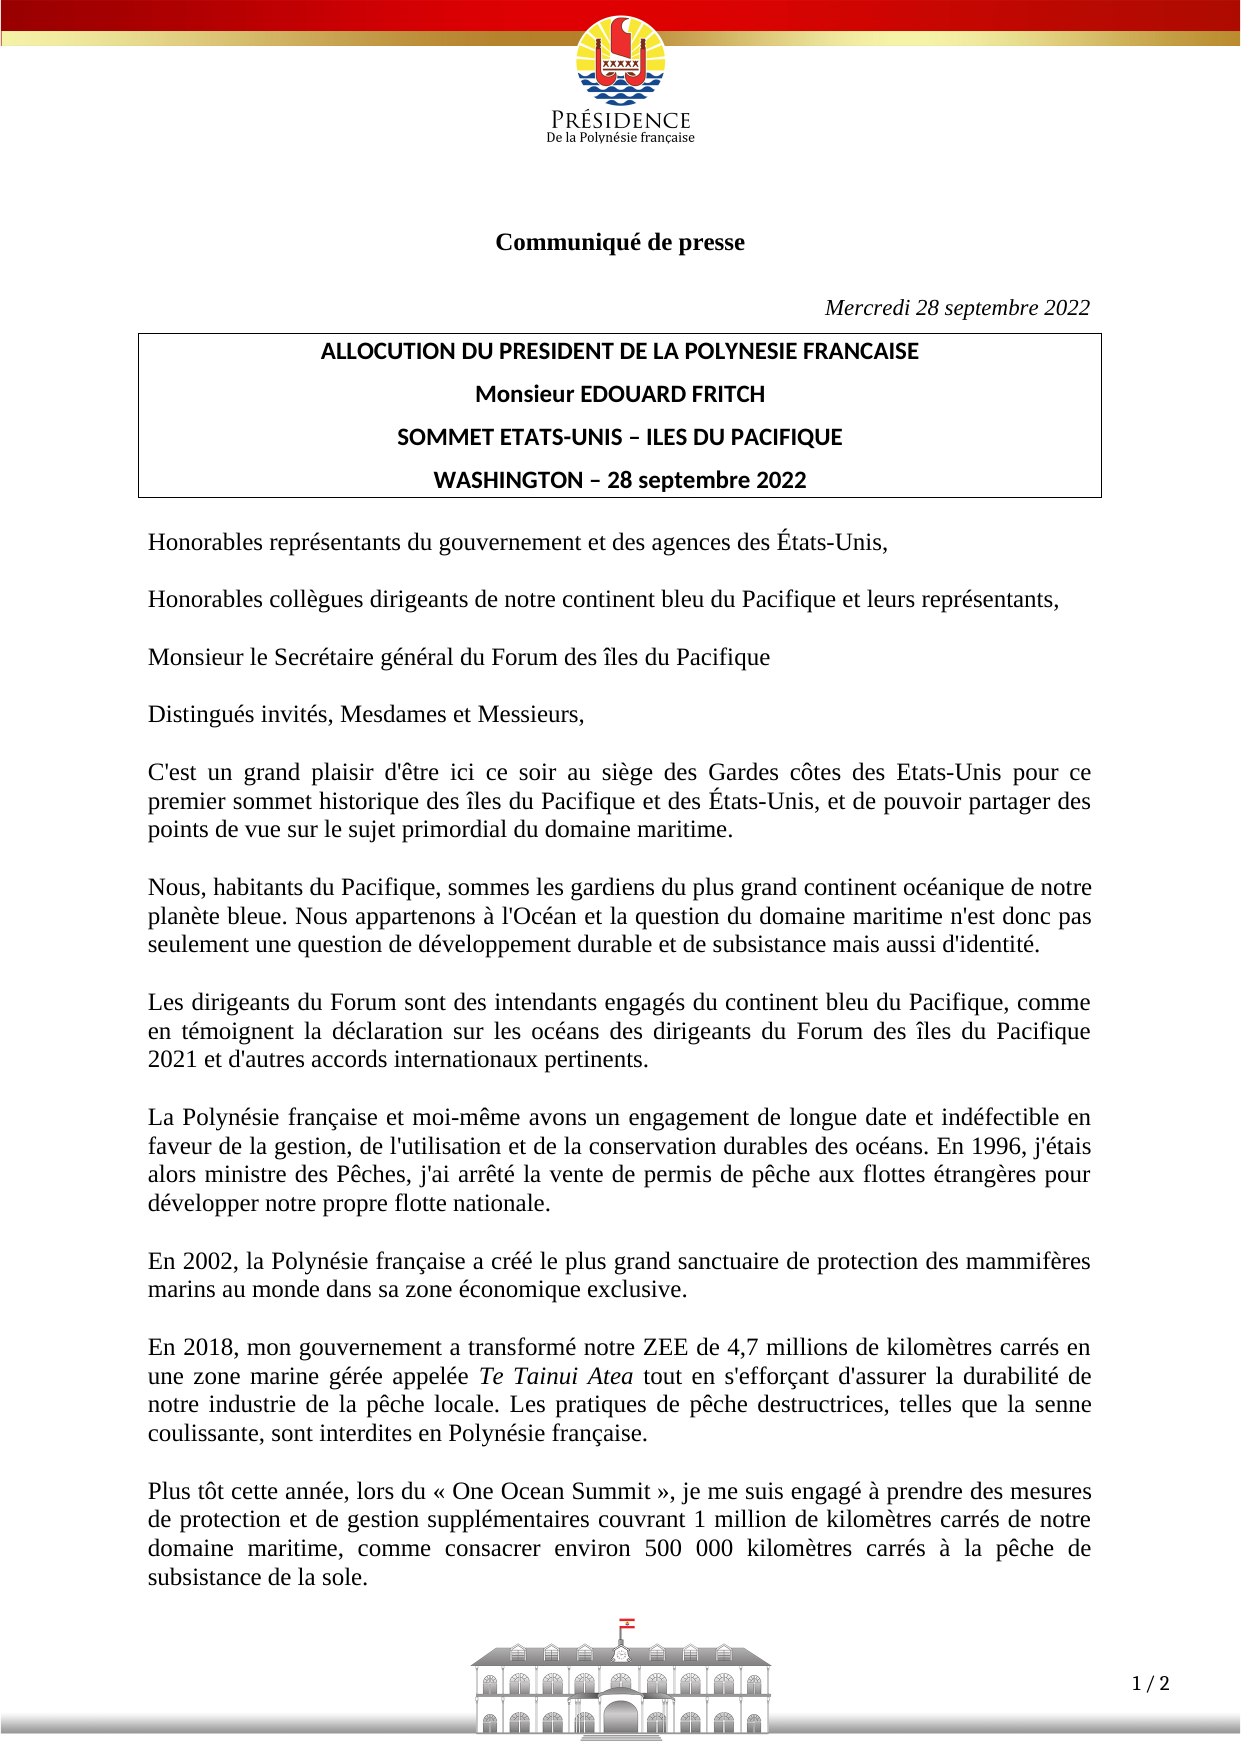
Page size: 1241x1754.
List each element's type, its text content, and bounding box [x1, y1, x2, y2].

text Mercredi 28 septembre 2022 [148, 293, 1092, 320]
text Distingués invités, Mesdames et Messieurs, [148, 699, 1092, 728]
text En 2002, la Polynésie française a créé le plus grand sanctuaire de protection des mammifères marins au monde dans sa zone économique exclusive. [148, 1246, 1092, 1303]
picture [0, 0, 1241, 1752]
text Monsieur EDOUARD FRITCH [139, 375, 1101, 409]
text SOMMET ETATS-UNIS – ILES DU PACIFIQUE [139, 418, 1101, 452]
text Plus tôt cette année, lors du « One Ocean Summit », je me suis engagé à prendre des mesures de protection et de gestion supplémentaires couvrant 1 million de kilomètres carrés de notre domaine maritime, comme consacrer environ 500 000 kilomètres carrés à la pêche de subsistance de la sole. [148, 1476, 1092, 1591]
text En 2018, mon gouvernement a transformé notre ZEE de 4,7 millions de kilomètres carrés en une zone marine gérée appelée Te Tainui Atea tout en s'efforçant d'assurer la durabilité de notre industrie de la pêche locale. Les pratiques de pêche destructrices, telles que la senne coulissante, sont interdites en Polynésie française. [148, 1332, 1092, 1447]
text Monsieur le Secrétaire général du Forum des îles du Pacifique [148, 642, 1092, 671]
text Honorables collègues dirigeants de notre continent bleu du Pacifique et leurs représentants, [148, 584, 1092, 613]
text ALLOCUTION DU PRESIDENT DE LA POLYNESIE FRANCAISE [139, 334, 1101, 366]
text Honorables représentants du gouvernement et des agences des États-Unis, [148, 527, 1092, 556]
text Les dirigeants du Forum sont des intendants engagés du continent bleu du Pacifique, comme en témoignent la déclaration sur les océans des dirigeants du Forum des îles du Pacifique 2021 et d'autres accords internationaux pertinents. [148, 987, 1092, 1073]
text C'est un grand plaisir d'être ici ce soir au siège des Gardes côtes des Etats-Unis pour ce premier sommet historique des îles du Pacifique et des États-Unis, et de pouvoir partager des points de vue sur le sujet primordial du domaine maritime. [148, 757, 1092, 843]
text La Polynésie française et moi-même avons un engagement de longue date et indéfectible en faveur de la gestion, de l'utilisation et de la conservation durables des océans. En 1996, j'étais alors ministre des Pêches, j'ai arrêté la vente de permis de pêche aux flottes étrangères pour développer notre propre flotte nationale. [148, 1102, 1092, 1217]
text Communiqué de presse [148, 227, 1092, 256]
text Nous, habitants du Pacifique, sommes les gardiens du plus grand continent océanique de notre planète bleue. Nous appartenons à l'Océan et la question du domaine maritime n'est donc pas seulement une question de développement durable et de subsistance mais aussi d'identité. [148, 872, 1092, 958]
text WASHINGTON – 28 septembre 2022 [139, 461, 1101, 497]
